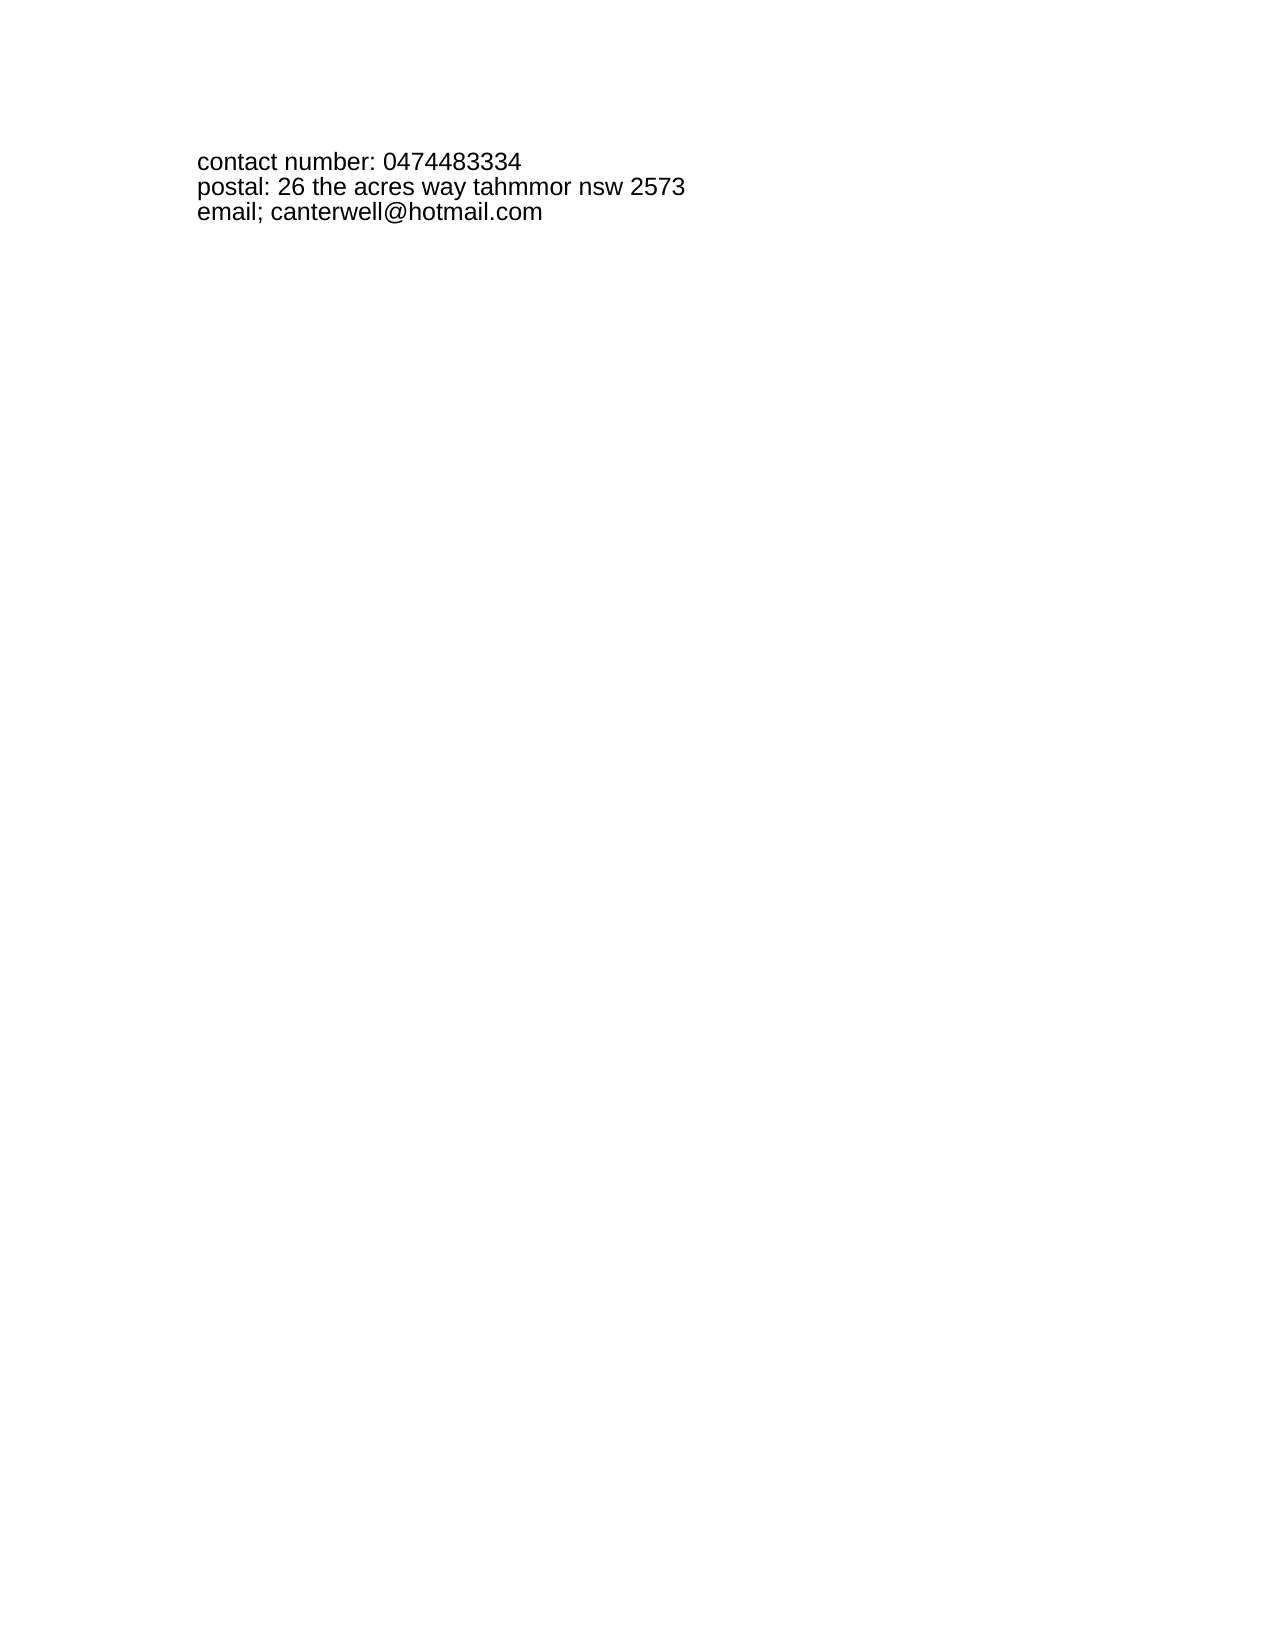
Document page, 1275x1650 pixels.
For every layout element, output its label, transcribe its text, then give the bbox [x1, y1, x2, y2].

text contact number: 0474483334 postal: 26 the acres way tahmmor nsw 2573 email; canterwell@hotmail.com [197, 150, 1125, 225]
